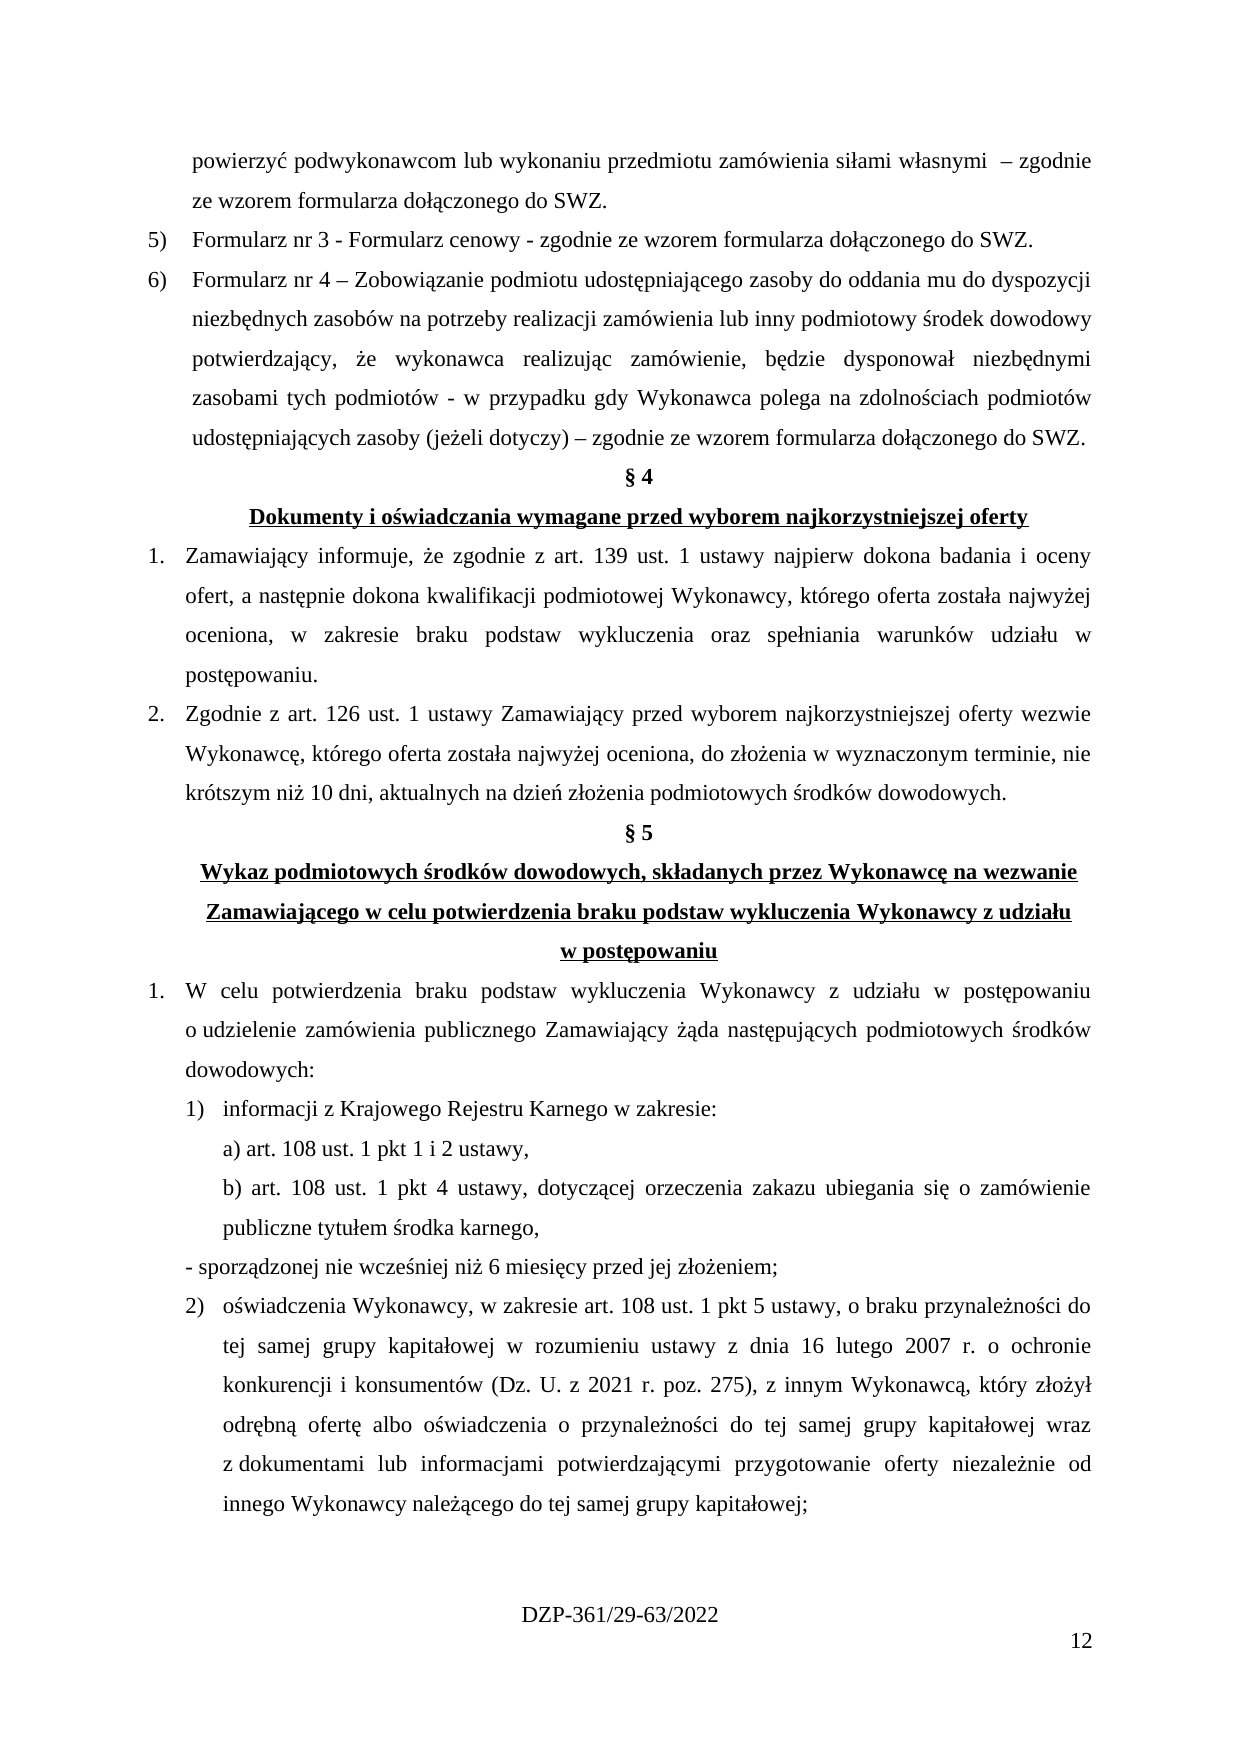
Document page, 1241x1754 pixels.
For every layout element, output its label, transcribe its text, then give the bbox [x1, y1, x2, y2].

list W celu potwierdzenia braku podstaw wykluczenia Wykonawcy z udziału w postępowaniu o udzielenie zamówienia publicznego Zamawiający żąda następujących podmiotowych środków dowodowych: [148, 977, 1093, 1082]
text - sporządzonej nie wcześniej niż 6 miesięcy przed jej złożeniem; [185, 1253, 1093, 1279]
text a) art. 108 ust. 1 pkt 1 i 2 ustawy, [223, 1134, 1093, 1161]
list oświadczenia Wykonawcy, w zakresie art. 108 ust. 1 pkt 5 ustawy, o braku przynależności do tej samej grupy kapitałowej w rozumieniu ustawy z dnia 16 lutego 2007 r. o ochronie konkurencji i konsumentów (Dz. U. z 2021 r. poz. 275), z innym Wykonawcą, który złożył odrębną ofertę albo oświadczenia o przynależności do tej samej grupy kapitałowej wraz z dokumentami lub informacjami potwierdzającymi przygotowanie oferty niezależnie od innego Wykonawcy należącego do tej samej grupy kapitałowej; [185, 1292, 1093, 1516]
list Formularz nr 4 – Zobowiązanie podmiotu udostępniającego zasoby do oddania mu do dyspozycji niezbędnych zasobów na potrzeby realizacji zamówienia lub inny podmiotowy środek dowodowy potwierdzający, że wykonawca realizując zamówienie, będzie dysponował niezbędnymi zasobami tych podmiotów - w przypadku gdy Wykonawca polega na zdolnościach podmiotów udostępniających zasoby (jeżeli dotyczy) – zgodnie ze wzorem formularza dołączonego do SWZ. [148, 266, 1093, 450]
list Formularz nr 3 - Formularz cenowy - zgodnie ze wzorem formularza dołączonego do SWZ. [148, 227, 1093, 253]
text § 4 [185, 463, 1093, 490]
text b) art. 108 ust. 1 pkt 4 ustawy, dotyczącej orzeczenia zakazu ubiegania się o zamówienie publiczne tytułem środka karnego, [223, 1174, 1093, 1240]
list Zamawiający informuje, że zgodnie z art. 139 ust. 1 ustawy najpierw dokona badania i oceny ofert, a następnie dokona kwalifikacji podmiotowej Wykonawcy, którego oferta została najwyżej oceniona, w zakresie braku podstaw wykluczenia oraz spełniania warunków udziału w postępowaniu. [148, 542, 1093, 687]
text Wykaz podmiotowych środków dowodowych, składanych przez Wykonawcę na wezwanie Zamawiającego w celu potwierdzenia braku podstaw wykluczenia Wykonawcy z udziału w postępowaniu [185, 858, 1093, 963]
text Dokumenty i oświadczania wymagane przed wyborem najkorzystniejszej oferty [185, 503, 1093, 529]
text § 5 [185, 819, 1093, 845]
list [148, 148, 1093, 213]
list informacji z Krajowego Rejestru Karnego w zakresie: [185, 1095, 1093, 1121]
list Zgodnie z art. 126 ust. 1 ustawy Zamawiający przed wyborem najkorzystniejszej oferty wezwie Wykonawcę, którego oferta została najwyżej oceniona, do złożenia w wyznaczonym terminie, nie krótszym niż 10 dni, aktualnych na dzień złożenia podmiotowych środków dowodowych. [148, 700, 1093, 806]
